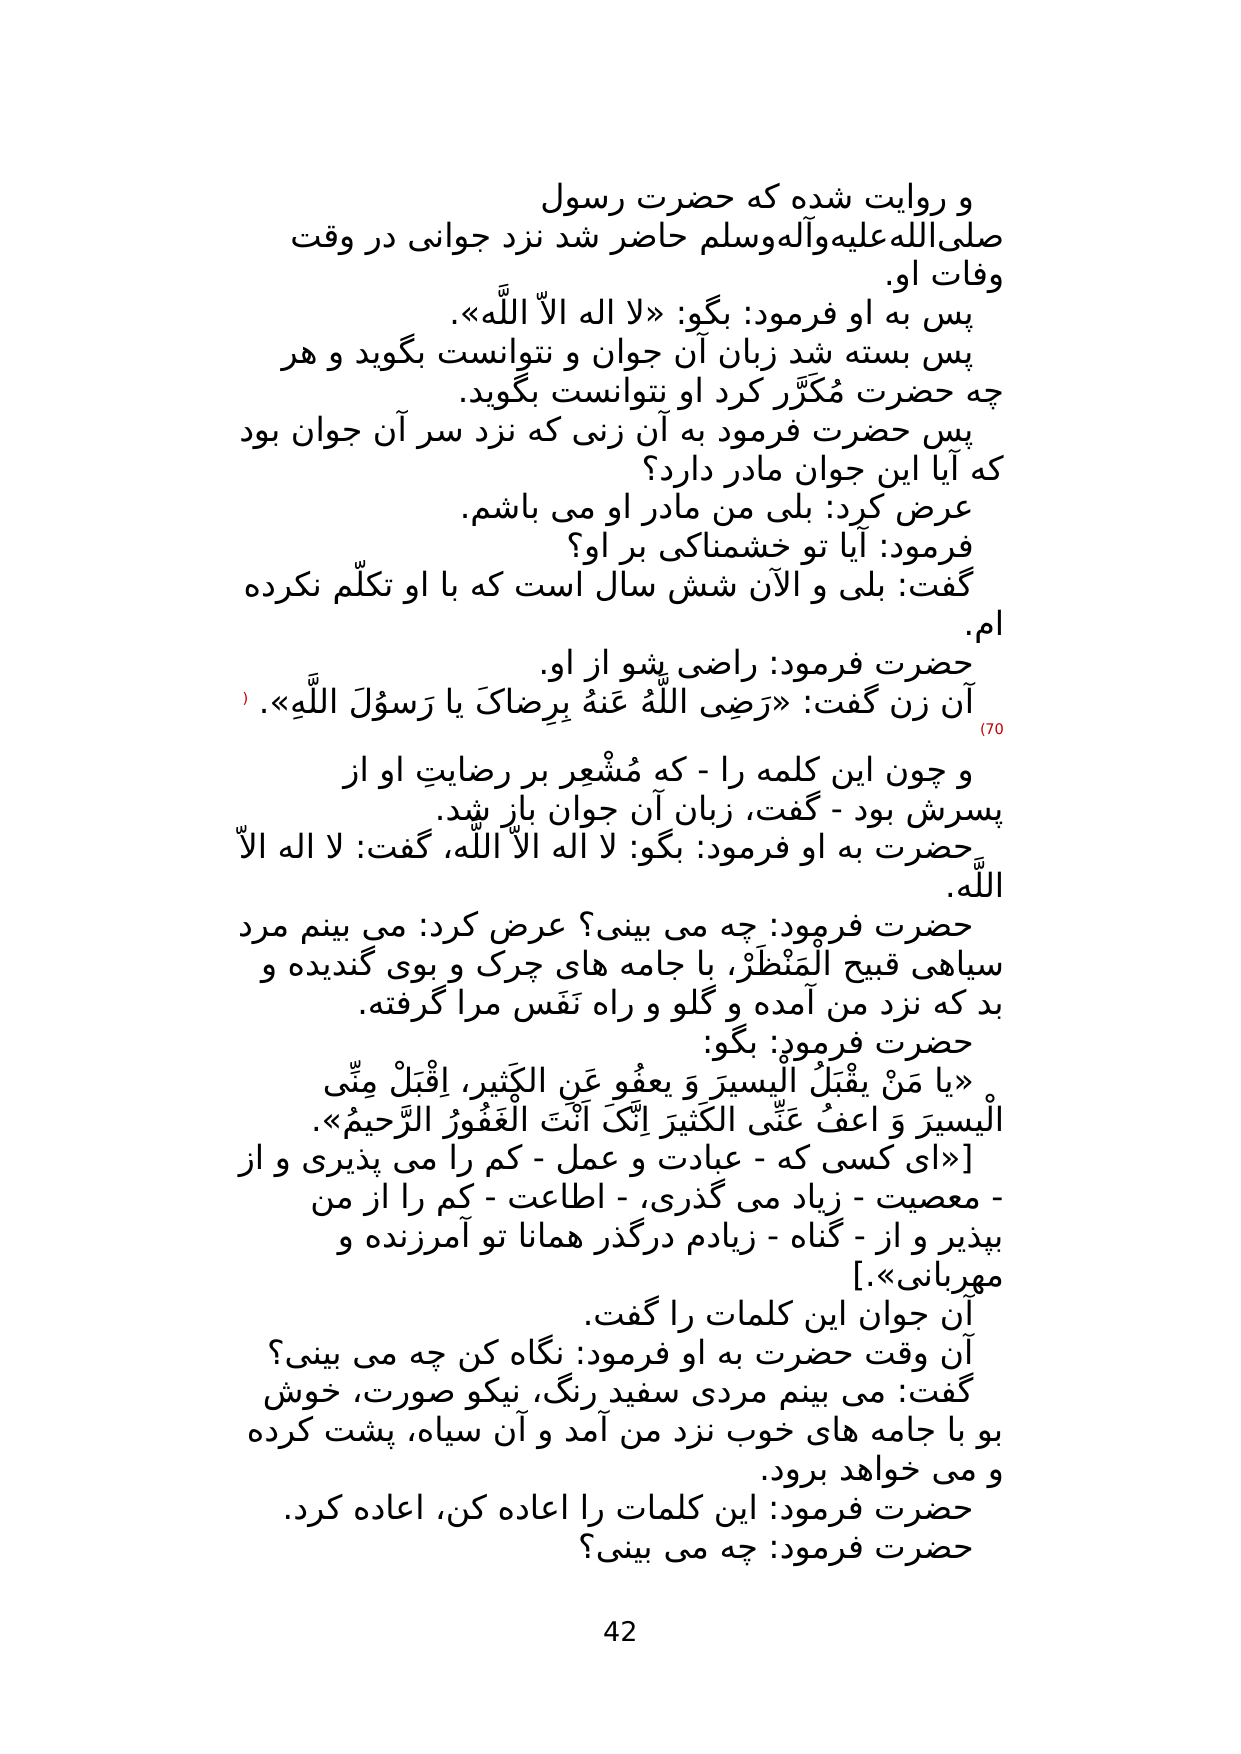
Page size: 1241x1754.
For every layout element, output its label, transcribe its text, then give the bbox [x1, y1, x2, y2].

text و روایت شده که حضرت رسول صلى‌الله‌عليه‌وآله‌وسلم حاضر شد نزد جوانی در وقت وفات او. [236, 177, 1004, 294]
text پس به او فرمود: بگو: «لا اله الاّ اللَّه». [236, 294, 1004, 333]
text «یا مَنْ یقْبَلُ الْیسیرَ وَ یعفُو عَنِ الکَثیر، اِقْبَلْ مِنِّی الْیسیرَ وَ اعفُ عَنِّی الکَثیرَ اِنَّکَ اَنْتَ الْغَفُورُ الرَّحیمُ». [236, 1061, 1004, 1139]
text حضرت فرمود: راضی شو از او. [236, 643, 1004, 682]
text عرض کرد: بلی من مادر او می باشم. [236, 488, 1004, 527]
text آن زن گفت: «رَضِی اللَّهُ عَنهُ بِرِضاکَ یا رَسوُلَ اللَّهِ». (70) [236, 682, 1004, 750]
text حضرت به او فرمود: بگو: لا اله الاّ اللَّه، گفت: لا اله الاّ اللَّه. [236, 828, 1004, 906]
text پس بسته شد زبان آن جوان و نتوانست بگوید و هر چه حضرت مُکَرَّر کرد او نتوانست بگوید. [236, 333, 1004, 410]
text پس حضرت فرمود به آن زنی که نزد سر آن جوان بود که آیا این جوان مادر دارد؟ [236, 410, 1004, 488]
text فرمود: آیا تو خشمناکی بر او؟ [236, 527, 1004, 566]
text حضرت فرمود: این کلمات را اعاده کن، اعاده کرد. [236, 1488, 1004, 1527]
text گفت: بلی و الآن شش سال است که با او تکلّم نکرده ام. [236, 566, 1004, 643]
text حضرت فرمود: چه می بینی؟ [236, 1527, 1004, 1566]
text [«ای کسی که - عبادت و عمل - کم را می پذیری و از - معصیت - زیاد می گذری، - اطاعت - کم را از من بپذیر و از - گناه - زیادم درگذر همانا تو آمرزنده و مهربانی».] [236, 1139, 1004, 1294]
text آن وقت حضرت به او فرمود: نگاه کن چه می بینی؟ [236, 1333, 1004, 1372]
text آن جوان این کلمات را گفت. [236, 1294, 1004, 1333]
text حضرت فرمود: چه می بینی؟ عرض کرد: می بینم مرد سیاهی قبیح الْمَنْظَرْ، با جامه های چرک و بوی گندیده و بد که نزد من آمده و گلو و راه نَفَس مرا گرفته. [236, 906, 1004, 1022]
text حضرت فرمود: بگو: [236, 1022, 1004, 1061]
text و چون این کلمه را - که مُشْعِر بر رضایتِ او از پسرش بود - گفت، زبان آن جوان باز شد. [236, 750, 1004, 828]
text گفت: می بینم مردی سفید رنگ، نیکو صورت، خوش بو با جامه های خوب نزد من آمد و آن سیاه، پشت کرده و می خواهد برود. [236, 1372, 1004, 1488]
